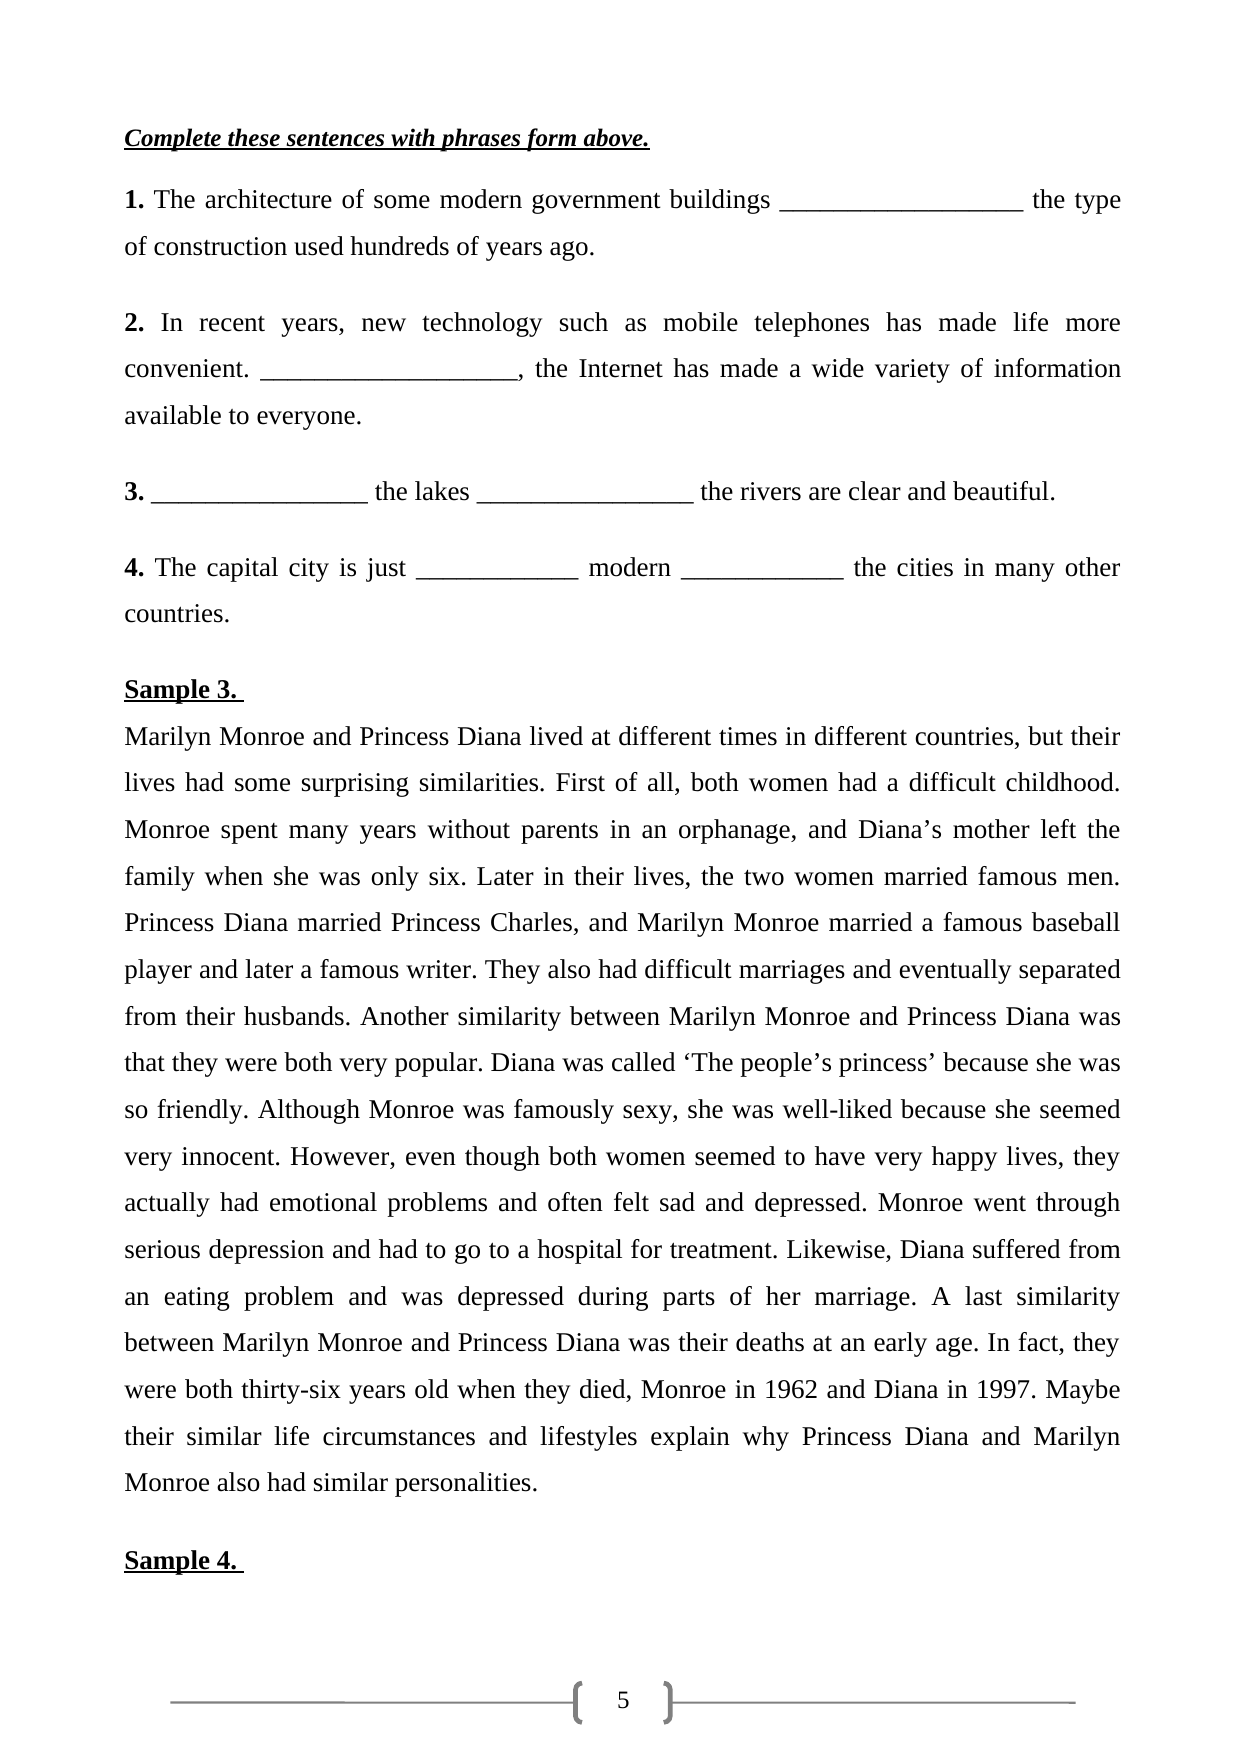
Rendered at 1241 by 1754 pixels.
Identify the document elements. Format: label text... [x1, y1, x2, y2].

text Sample 4. [124, 1544, 1122, 1575]
text 4. The capital city is just ____________ modern ____________ the cities in many other countries. [124, 551, 1122, 628]
text Sample 3. [124, 673, 1122, 704]
text 1. The architecture of some modern government buildings __________________ the type of construction used hundreds of years ago. [124, 183, 1122, 261]
text 2. In recent years, new technology such as mobile telephones has made life more convenient. ___________________, the Internet has made a wide variety of information available to everyone. [124, 306, 1122, 430]
text Marilyn Monroe and Princess Diana lived at different times in different countries, but their lives had some surprising similarities. First of all, both women had a difficult childhood. Monroe spent many years without parents in an orphanage, and Diana’s mother left the family when she was only six. Later in their lives, the two women married famous men. Princess Diana married Princess Charles, and Marilyn Monroe married a famous baseball player and later a famous writer. They also had difficult marriages and eventually separated from their husbands. Another similarity between Marilyn Monroe and Princess Diana was that they were both very popular. Diana was called ‘The people’s princess’ because she was so friendly. Although Monroe was famously sexy, she was well-liked because she seemed very innocent. However, even though both women seemed to have very happy lives, they actually had emotional problems and often felt sad and depressed. Monroe went through serious depression and had to go to a hospital for treatment. Likewise, Diana suffered from an eating problem and was depressed during parts of her marriage. A last similarity between Marilyn Monroe and Princess Diana was their deaths at an early age. In fact, they were both thirty-six years old when they died, Monroe in 1962 and Diana in 1997. Maybe their similar life circumstances and lifestyles explain why Princess Diana and Marilyn Monroe also had similar personalities. [124, 720, 1122, 1498]
text 3. ________________ the lakes ________________ the rivers are clear and beautiful. [124, 475, 1122, 506]
text Complete these sentences with phrases form above. [124, 123, 1122, 152]
